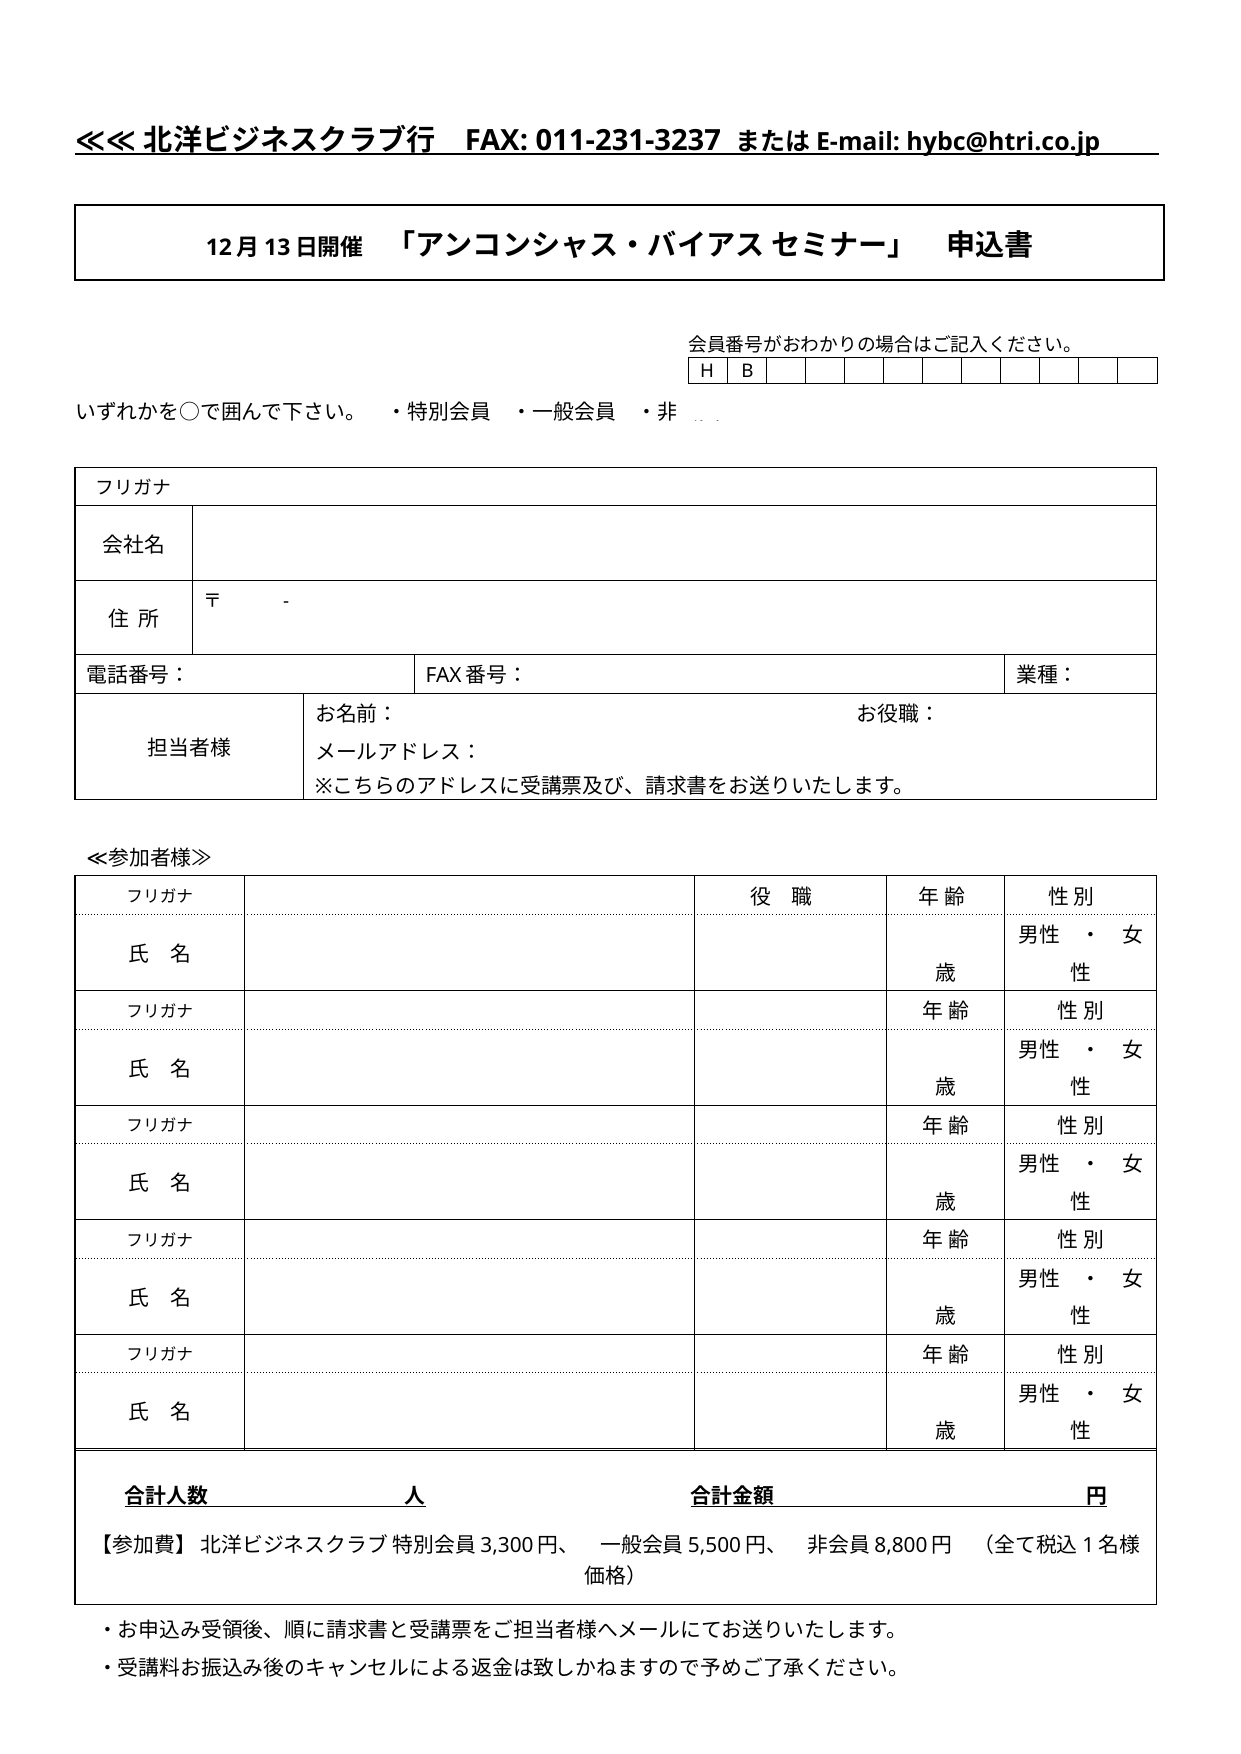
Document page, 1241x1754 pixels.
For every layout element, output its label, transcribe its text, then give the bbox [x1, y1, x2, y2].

table_cell 年 齢 [887, 1106, 1004, 1143]
table_cell 性 別 [1005, 876, 1156, 914]
table_cell 合計人数 人 合計金額 円 【参加費】 北洋ビジネスクラブ 特別会員3,300円、 一般会員5,500円、 非会員8,800円 （全て税込 1名様価格） [76, 1451, 1156, 1603]
table_header フリガナ [76, 468, 1156, 505]
table_cell 歳 [887, 1258, 1004, 1334]
table_cell [245, 1372, 694, 1448]
table_cell フリガナ [76, 991, 244, 1028]
text いずれかを○で囲んで下さい。 ・特別会員 ・一般会員 ・非会員 [75, 392, 1165, 429]
table_cell 男性 ・ 女性 [1005, 1372, 1156, 1448]
table_cell フリガナ [76, 1335, 244, 1372]
table_cell [695, 1029, 886, 1104]
table_cell お名前： お役職： メールアドレス： ※こちらのアドレスに受講票及び、請求書をお送りいたします。 [304, 694, 1156, 799]
text ・受講料お振込み後のキャンセルによる返金は致しかねますので予めご了承ください。 [97, 1657, 1165, 1680]
table_cell 年 齢 [887, 1220, 1004, 1258]
table_cell ≪参加者様≫ [75, 800, 1156, 875]
table_cell 氏 名 [76, 1143, 244, 1219]
table_cell 氏 名 [76, 1372, 244, 1448]
table_cell 性 別 [1005, 1335, 1156, 1372]
table_cell [695, 1106, 886, 1143]
table_cell 担当者様 [76, 694, 303, 799]
table_cell [695, 991, 886, 1028]
text ≪≪ 北洋ビジネスクラブ行 FAX: 011-231-3237 または E-mail: hybc@htri.co.jp [75, 100, 1165, 175]
table_cell 歳 [887, 1029, 1004, 1104]
table_cell 男性 ・ 女性 [1005, 1143, 1156, 1219]
table_cell 氏 名 [76, 914, 244, 990]
table_cell 氏 名 [76, 1029, 244, 1104]
table_cell 電話番号： [76, 655, 414, 693]
text ・お申込み受領後、順に請求書と受講票をご担当者様へメールにてお送りいたします。 [97, 1619, 1165, 1642]
table_cell [245, 1143, 694, 1219]
table_cell [245, 1029, 694, 1104]
table_cell 性 別 [1005, 1220, 1156, 1258]
table_cell 〒 - [193, 581, 1156, 654]
table_cell 年 齢 [887, 876, 1004, 914]
table_cell [245, 1335, 694, 1372]
table_cell 会社名 [76, 506, 192, 580]
table_cell 歳 [887, 914, 1004, 990]
table_cell 性 別 [1005, 991, 1156, 1028]
table_cell FAX番号： [415, 655, 1004, 693]
table_cell 歳 [887, 1372, 1004, 1448]
table_cell [245, 991, 694, 1028]
table_cell [695, 914, 886, 990]
table_cell フリガナ [76, 1220, 244, 1258]
table_cell 男性 ・ 女性 [1005, 1029, 1156, 1104]
table_cell [695, 1258, 886, 1334]
table_cell 年 齢 [887, 991, 1004, 1028]
table_cell [695, 1335, 886, 1372]
table_cell [245, 876, 694, 914]
table_cell 男性 ・ 女性 [1005, 1258, 1156, 1334]
table_cell [245, 1258, 694, 1334]
table_cell フリガナ [76, 876, 244, 914]
table_cell 年 齢 [887, 1335, 1004, 1372]
table_cell [245, 914, 694, 990]
table_cell フリガナ [76, 1106, 244, 1143]
table_cell 男性 ・ 女性 [1005, 914, 1156, 990]
table_cell [695, 1143, 886, 1219]
table_cell 氏 名 [76, 1258, 244, 1334]
table_cell [695, 1372, 886, 1448]
table_cell 住 所 [76, 581, 192, 654]
table_cell 役 職 [695, 876, 886, 914]
table_cell 性 別 [1005, 1106, 1156, 1143]
table_cell [245, 1106, 694, 1143]
table_cell [245, 1220, 694, 1258]
table_cell 歳 [887, 1143, 1004, 1219]
table_cell 業種： [1005, 655, 1156, 693]
table_cell [695, 1220, 886, 1258]
table_cell [193, 506, 1156, 580]
